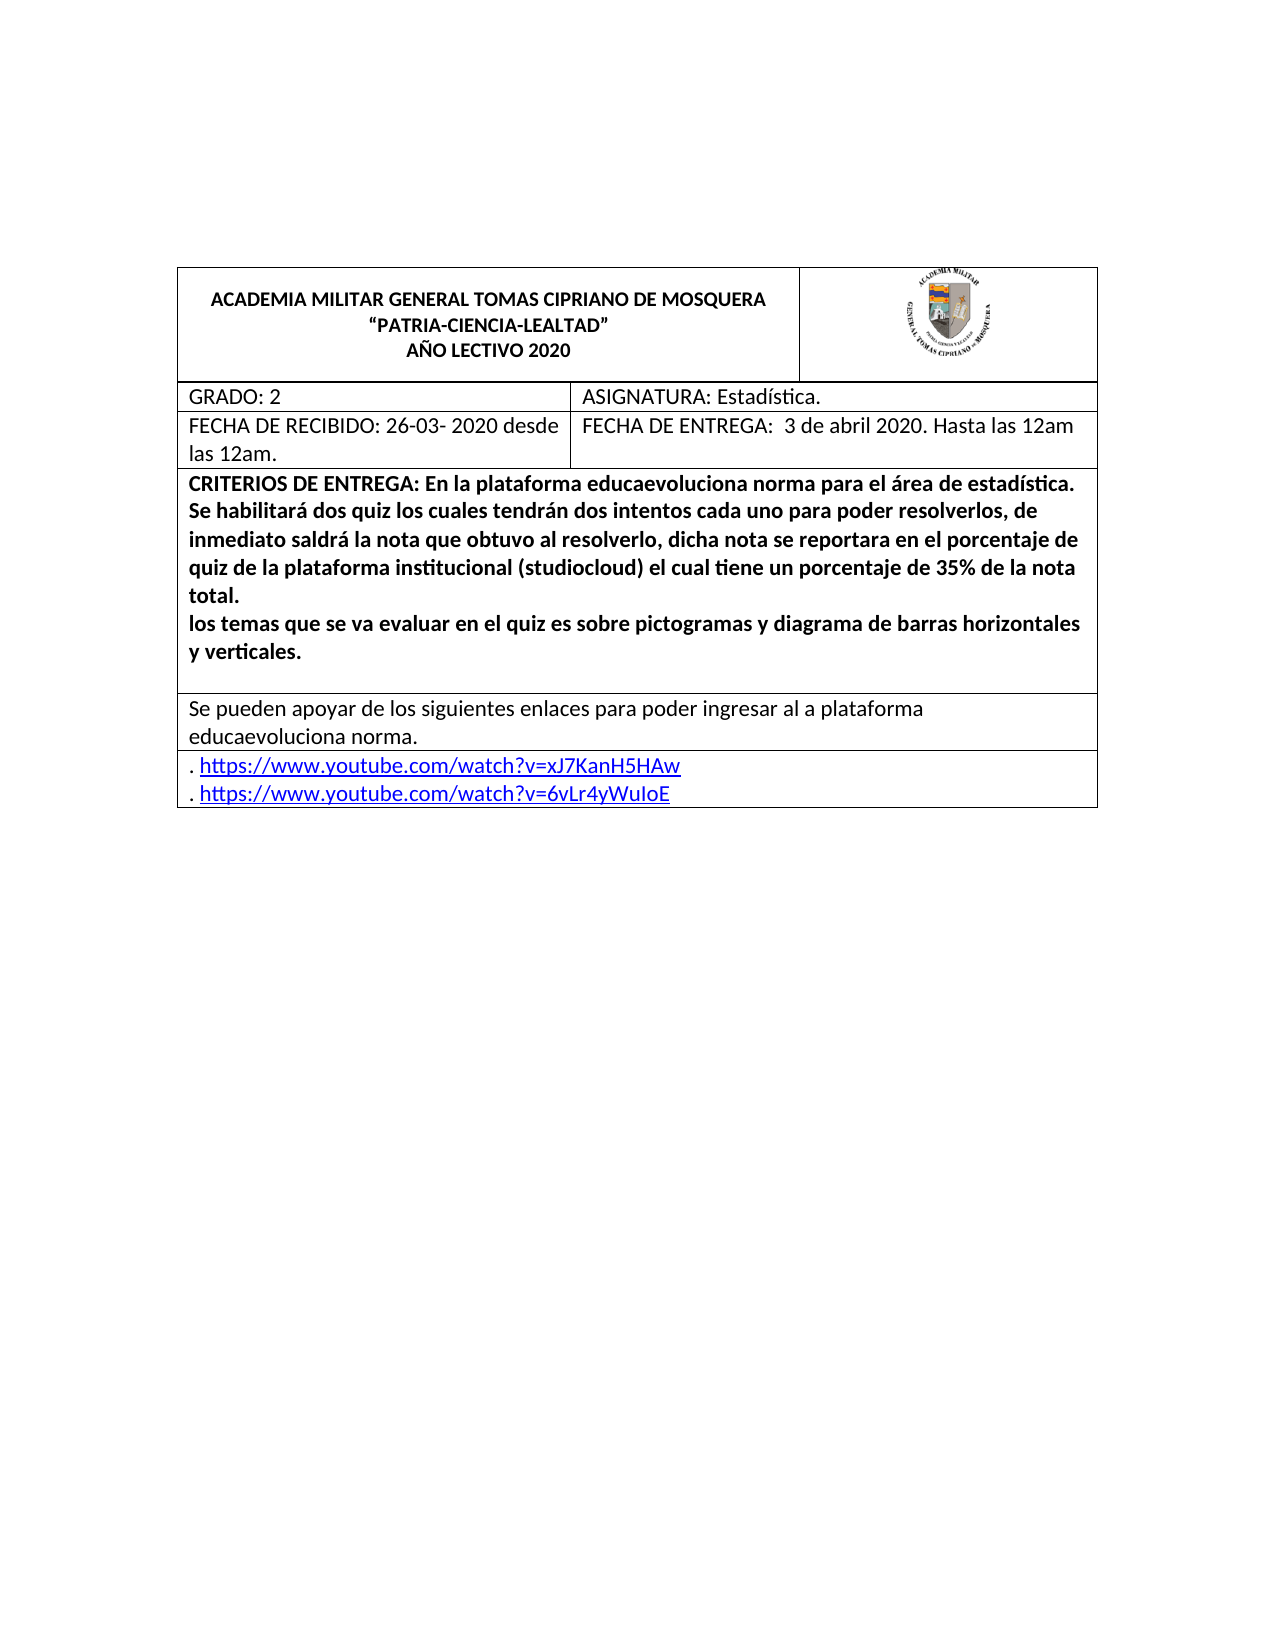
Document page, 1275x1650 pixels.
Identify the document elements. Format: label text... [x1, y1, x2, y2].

table_header ACADEMIA MILITAR GENERAL TOMAS CIPRIANO DE MOSQUERA “PATRIA-CIENCIA-LEALTAD” AÑO LECTIVO 2020 [178, 268, 799, 381]
table_cell FECHA DE ENTREGA: 3 de abril 2020. Hasta las 12am [571, 412, 1097, 468]
table_cell FECHA DE RECIBIDO: 26-03- 2020 desde las 12am. [178, 412, 570, 468]
table_header [800, 268, 1097, 381]
table_cell . https://www.youtube.com/watch?v=xJ7KanH5HAw . https://www.youtube.com/watch?v=6vLr4yWuIoE [178, 751, 1097, 807]
picture [907, 267, 990, 356]
table_cell ASIGNATURA: Estadística. [571, 383, 1097, 411]
table_cell CRITERIOS DE ENTREGA: En la plataforma educaevoluciona norma para el área de estadística. Se habilitará dos quiz los cuales tendrán dos intentos cada uno para poder resolverlos, de inmediato saldrá la nota que obtuvo al resolverlo, dicha nota se reportara en el porcentaje de quiz de la plataforma institucional (studiocloud) el cual tiene un porcentaje de 35% de la nota total. los temas que se va evaluar en el quiz es sobre pictogramas y diagrama de barras horizontales y verticales. [178, 469, 1097, 693]
table_cell GRADO: 2 [178, 383, 570, 411]
table_cell Se pueden apoyar de los siguientes enlaces para poder ingresar al a plataforma educaevoluciona norma. [178, 694, 1097, 750]
